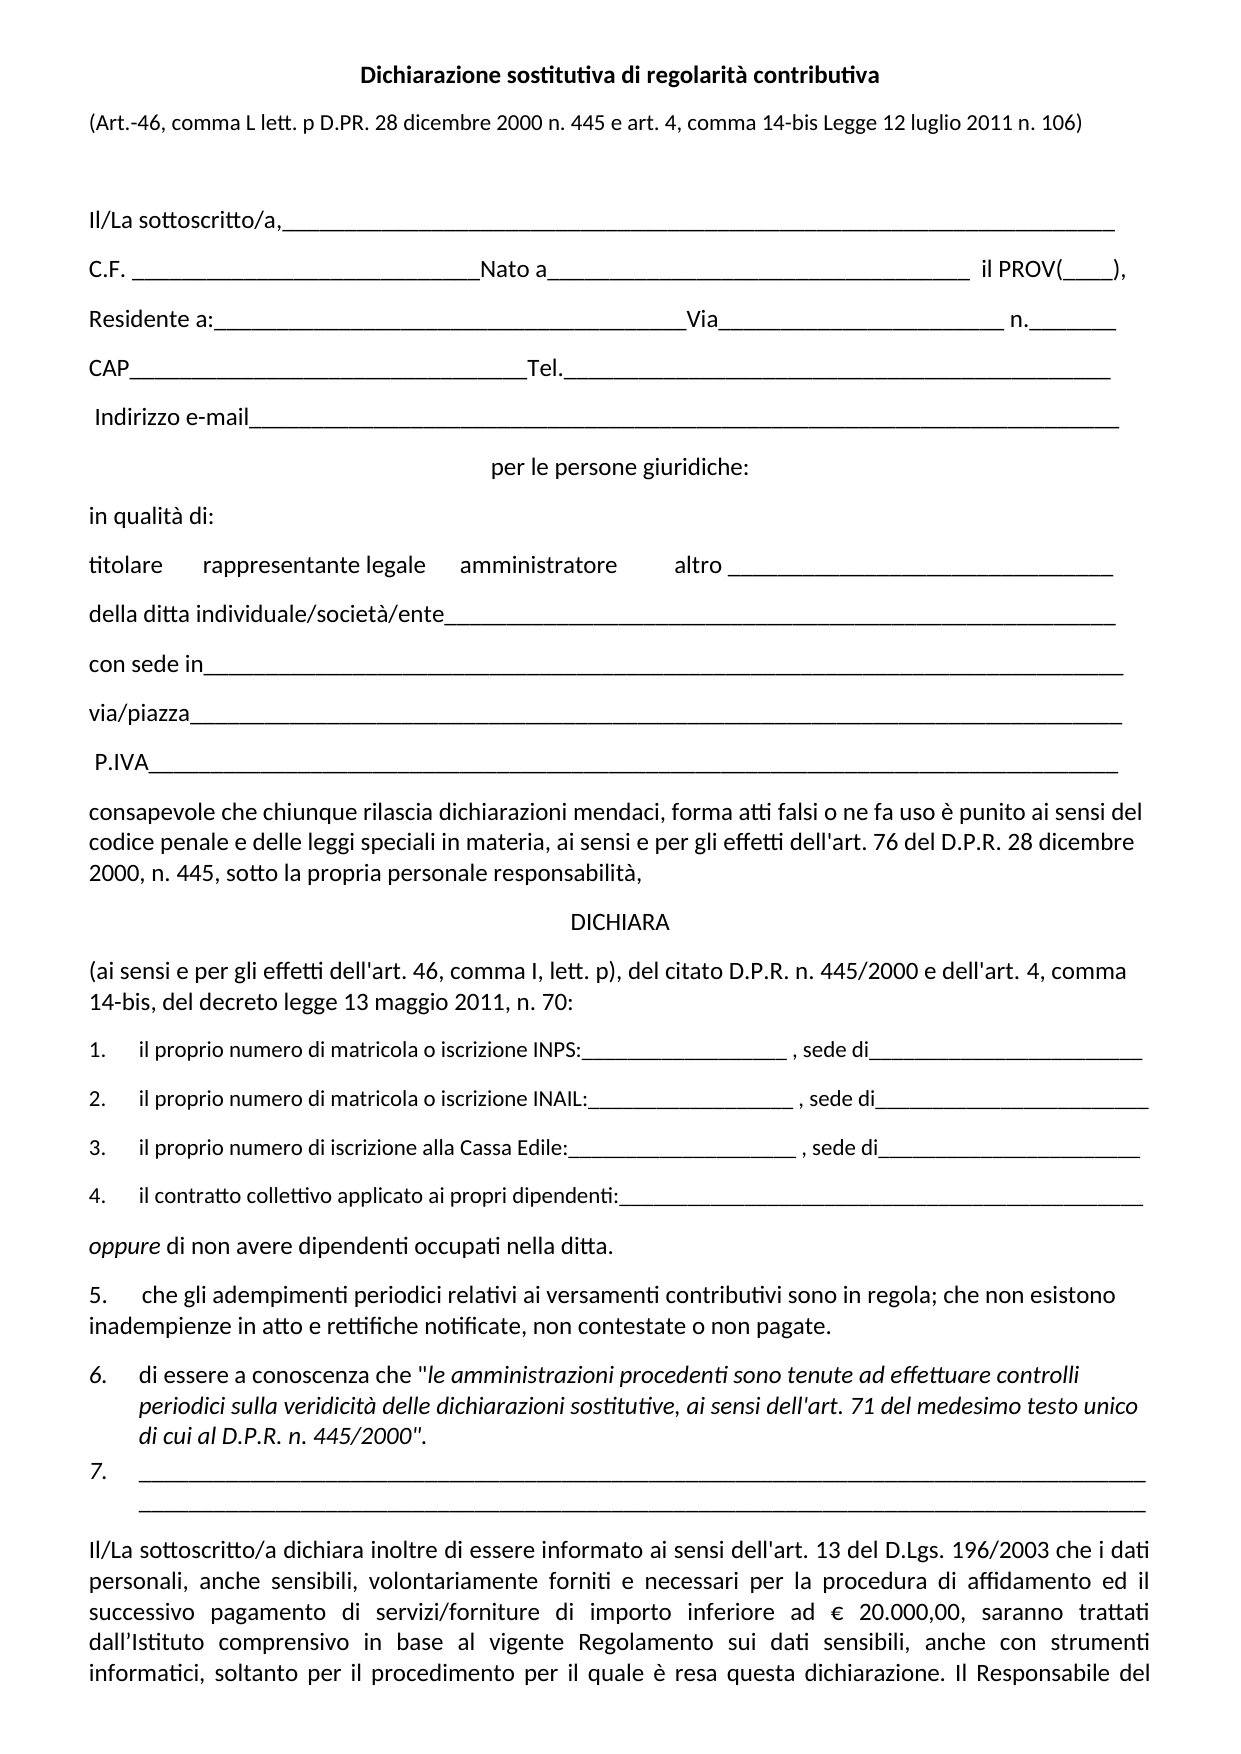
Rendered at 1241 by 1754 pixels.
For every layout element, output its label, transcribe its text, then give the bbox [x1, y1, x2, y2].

text Residente a:______________________________________Via_______________________ n._______ [89, 303, 1152, 333]
text via/piazza___________________________________________________________________________ [89, 697, 1152, 728]
text titolare rappresentante legale amministratore altro _______________________________ [89, 549, 1152, 580]
list __________________________________________________________________________________________________________________________________________________________________ [89, 1455, 1152, 1516]
text Il/La sottoscritto/a,___________________________________________________________________ [89, 204, 1152, 235]
list il proprio numero di matricola o iscrizione INPS:__________________ , sede di________________________ [89, 1035, 1152, 1063]
list di essere a conoscenza che "le amministrazioni procedenti sono tenute ad effettuare controlli periodici sulla veridicità delle dichiarazioni sostitutive, ai sensi dell'art. 71 del medesimo testo unico di cui al D.P.R. n. 445/2000". [89, 1359, 1152, 1451]
text con sede in__________________________________________________________________________ [89, 648, 1152, 678]
list il proprio numero di iscrizione alla Cassa Edile:____________________ , sede di_______________________ [89, 1133, 1152, 1161]
text C.F. ____________________________Nato a__________________________________ il PROV(____), [89, 254, 1152, 284]
text (Art.-46, comma L lett. p D.PR. 28 dicembre 2000 n. 445 e art. 4, comma 14-bis Legge 12 luglio 2011 n. 106) [89, 108, 1152, 136]
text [89, 1534, 1152, 1687]
list il contratto collettivo applicato ai propri dipendenti:______________________________________________ [89, 1182, 1152, 1209]
text DICHIARA [89, 906, 1152, 936]
text della ditta individuale/società/ente______________________________________________________ [89, 598, 1152, 629]
text CAP________________________________Tel.____________________________________________ [89, 352, 1152, 383]
text Dichiarazione sostitutiva di regolarità contributiva [89, 59, 1152, 89]
text 5. che gli adempimenti periodici relativi ai versamenti contributivi sono in regola; che non esistono inadempienze in atto e rettifiche notificate, non contestate o non pagate. [89, 1280, 1152, 1341]
text (ai sensi e per gli effetti dell'art. 46, comma I, lett. p), del citato D.P.R. n. 445/2000 e dell'art. 4, comma 14-bis, del decreto legge 13 maggio 2011, n. 70: [89, 955, 1152, 1016]
list il proprio numero di matricola o iscrizione INAIL:__________________ , sede di________________________ [89, 1084, 1152, 1112]
text in qualità di: [89, 500, 1152, 531]
text oppure di non avere dipendenti occupati nella ditta. [89, 1230, 1152, 1261]
text P.IVA______________________________________________________________________________ [89, 746, 1152, 777]
text Indirizzo e-mail______________________________________________________________________ [89, 401, 1152, 432]
text consapevole che chiunque rilascia dichiarazioni mendaci, forma atti falsi o ne fa uso è punito ai sensi del codice penale e delle leggi speciali in materia, ai sensi e per gli effetti dell'art. 76 del D.P.R. 28 dicembre 2000, n. 445, sotto la propria personale responsabilità, [89, 796, 1152, 887]
text per le persone giuridiche: [89, 451, 1152, 481]
